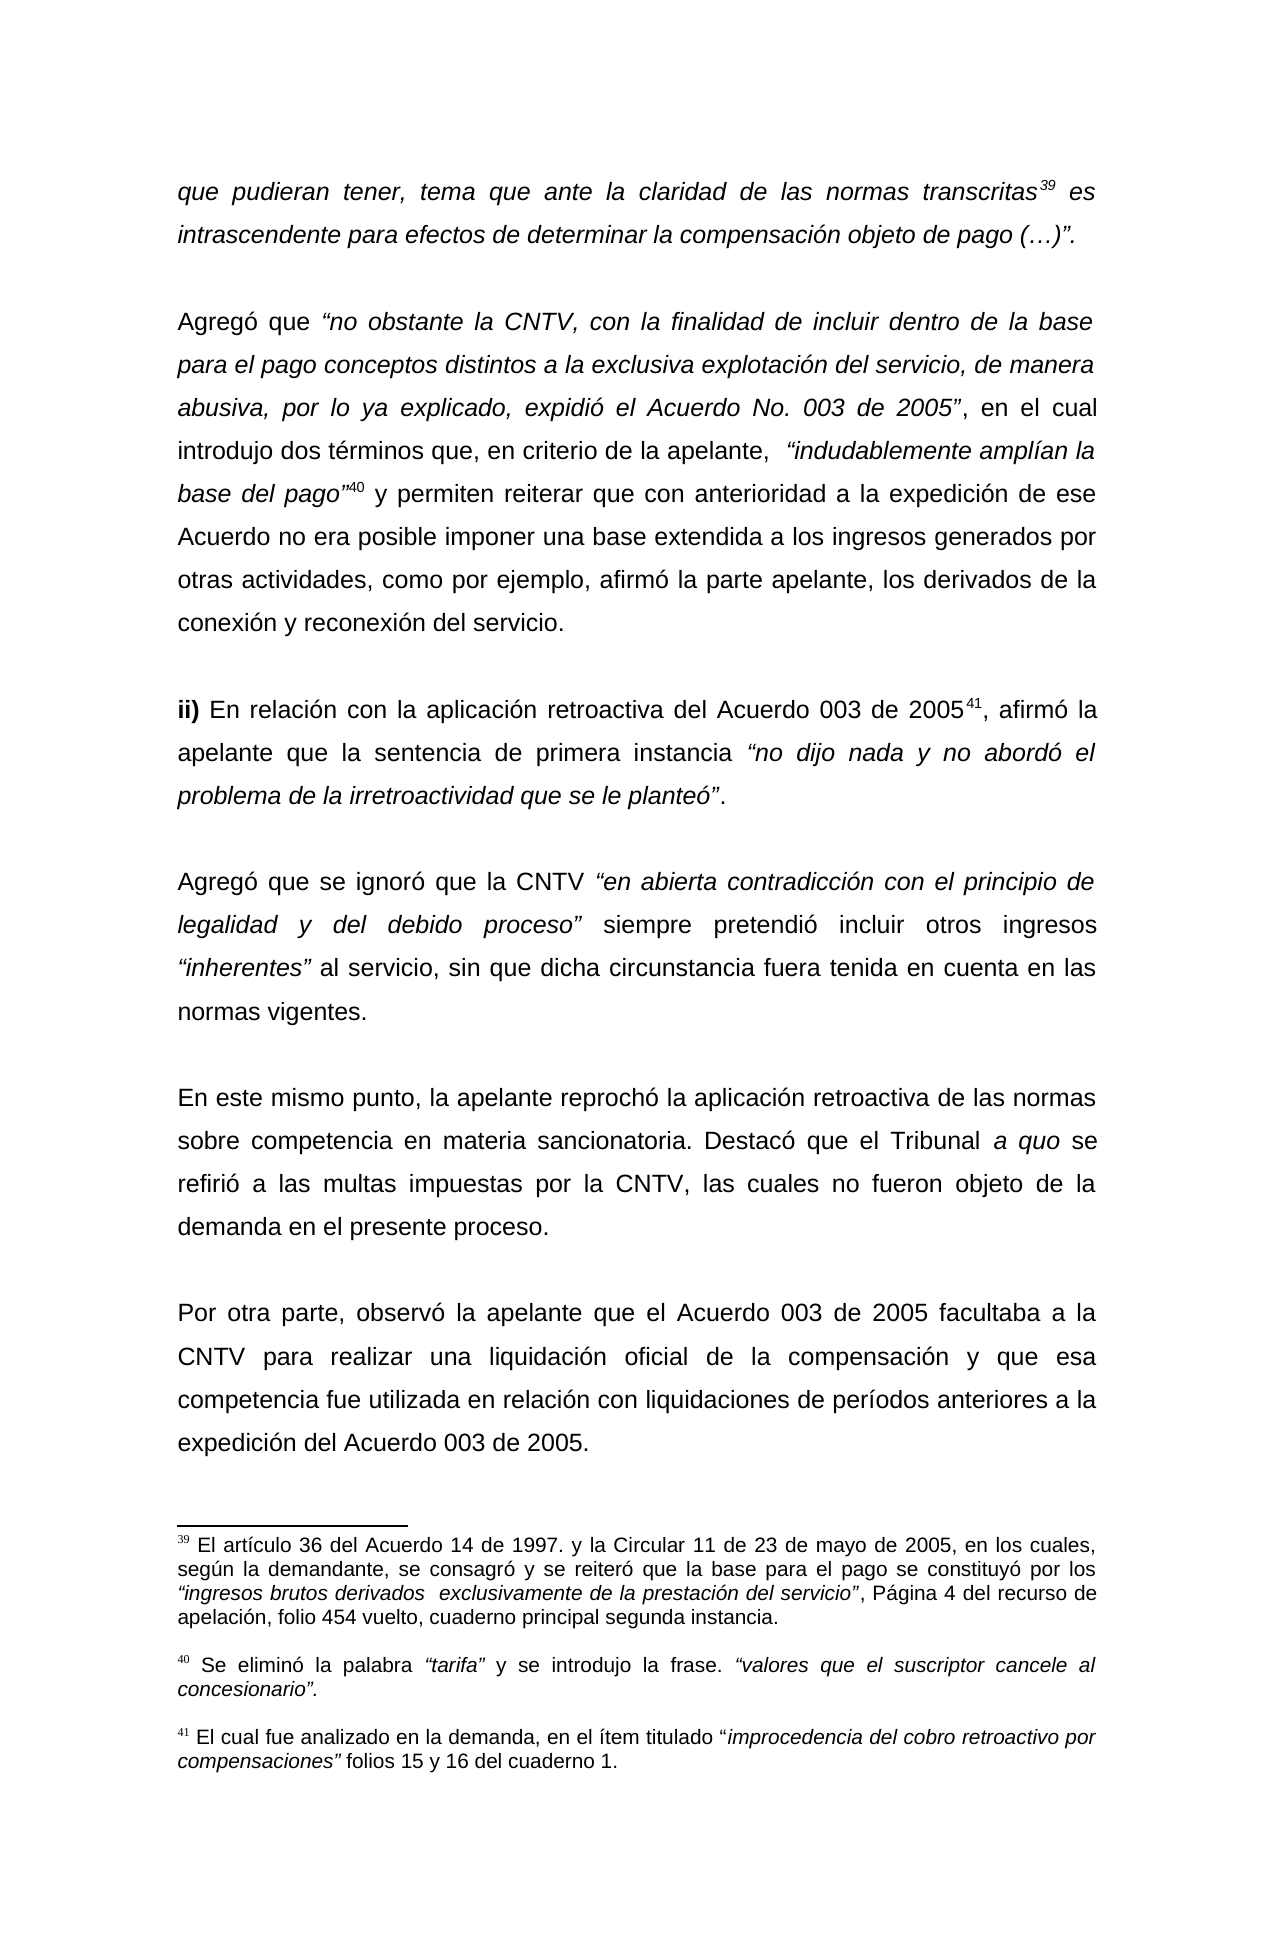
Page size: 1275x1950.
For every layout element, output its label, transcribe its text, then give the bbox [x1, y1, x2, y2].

text Por otra parte, observó la apelante que el Acuerdo 003 de 2005 facultaba a la CNTV para realizar una liquidación oficial de la compensación y que esa competencia fue utilizada en relación con liquidaciones de períodos anteriores a la expedición del Acuerdo 003 de 2005. [177, 1298, 1098, 1457]
text ii) En relación con la aplicación retroactiva del Acuerdo 003 de 2005, afirmó la apelante que la sentencia de primera instancia “no dijo nada y no abordó el problema de la irretroactividad que se le planteó”. [177, 695, 1098, 810]
text Agregó que “no obstante la CNTV, con la finalidad de incluir dentro de la base para el pago conceptos distintos a la exclusiva explotación del servicio, de manera abusiva, por lo ya explicado, expidió el Acuerdo No. 003 de 2005”, en el cual introdujo dos términos que, en criterio de la apelante, “indudablemente amplían la base del pago” y permiten reiterar que con anterioridad a la expedición de ese Acuerdo no era posible imponer una base extendida a los ingresos generados por otras actividades, como por ejemplo, afirmó la parte apelante, los derivados de la conexión y reconexión del servicio. [177, 307, 1098, 637]
text En este mismo punto, la apelante reprochó la aplicación retroactiva de las normas sobre competencia en materia sancionatoria. Destacó que el Tribunal a quo se refirió a las multas impuestas por la CNTV, las cuales no fueron objeto de la demanda en el presente proceso. [177, 1083, 1098, 1241]
text i) En el primer ítem insistió en que: “(…) no existía disposición normativa que estableciera la obligación de los concesionarios del servicio de televisión de pagar la compensación a favor de la CNTV por un concepto distinto a la exclusiva explotación del servicio, independientemente de la naturaleza accesoria y conexa que pudieran tener, tema que ante la claridad de las normas transcritas es intrascendente para efectos de determinar la compensación objeto de pago (…)”. [177, 177, 1098, 249]
text Agregó que se ignoró que la CNTV “en abierta contradicción con el principio de legalidad y del debido proceso” siempre pretendió incluir otros ingresos “inherentes” al servicio, sin que dicha circunstancia fuera tenida en cuenta en las normas vigentes. [177, 867, 1098, 1025]
